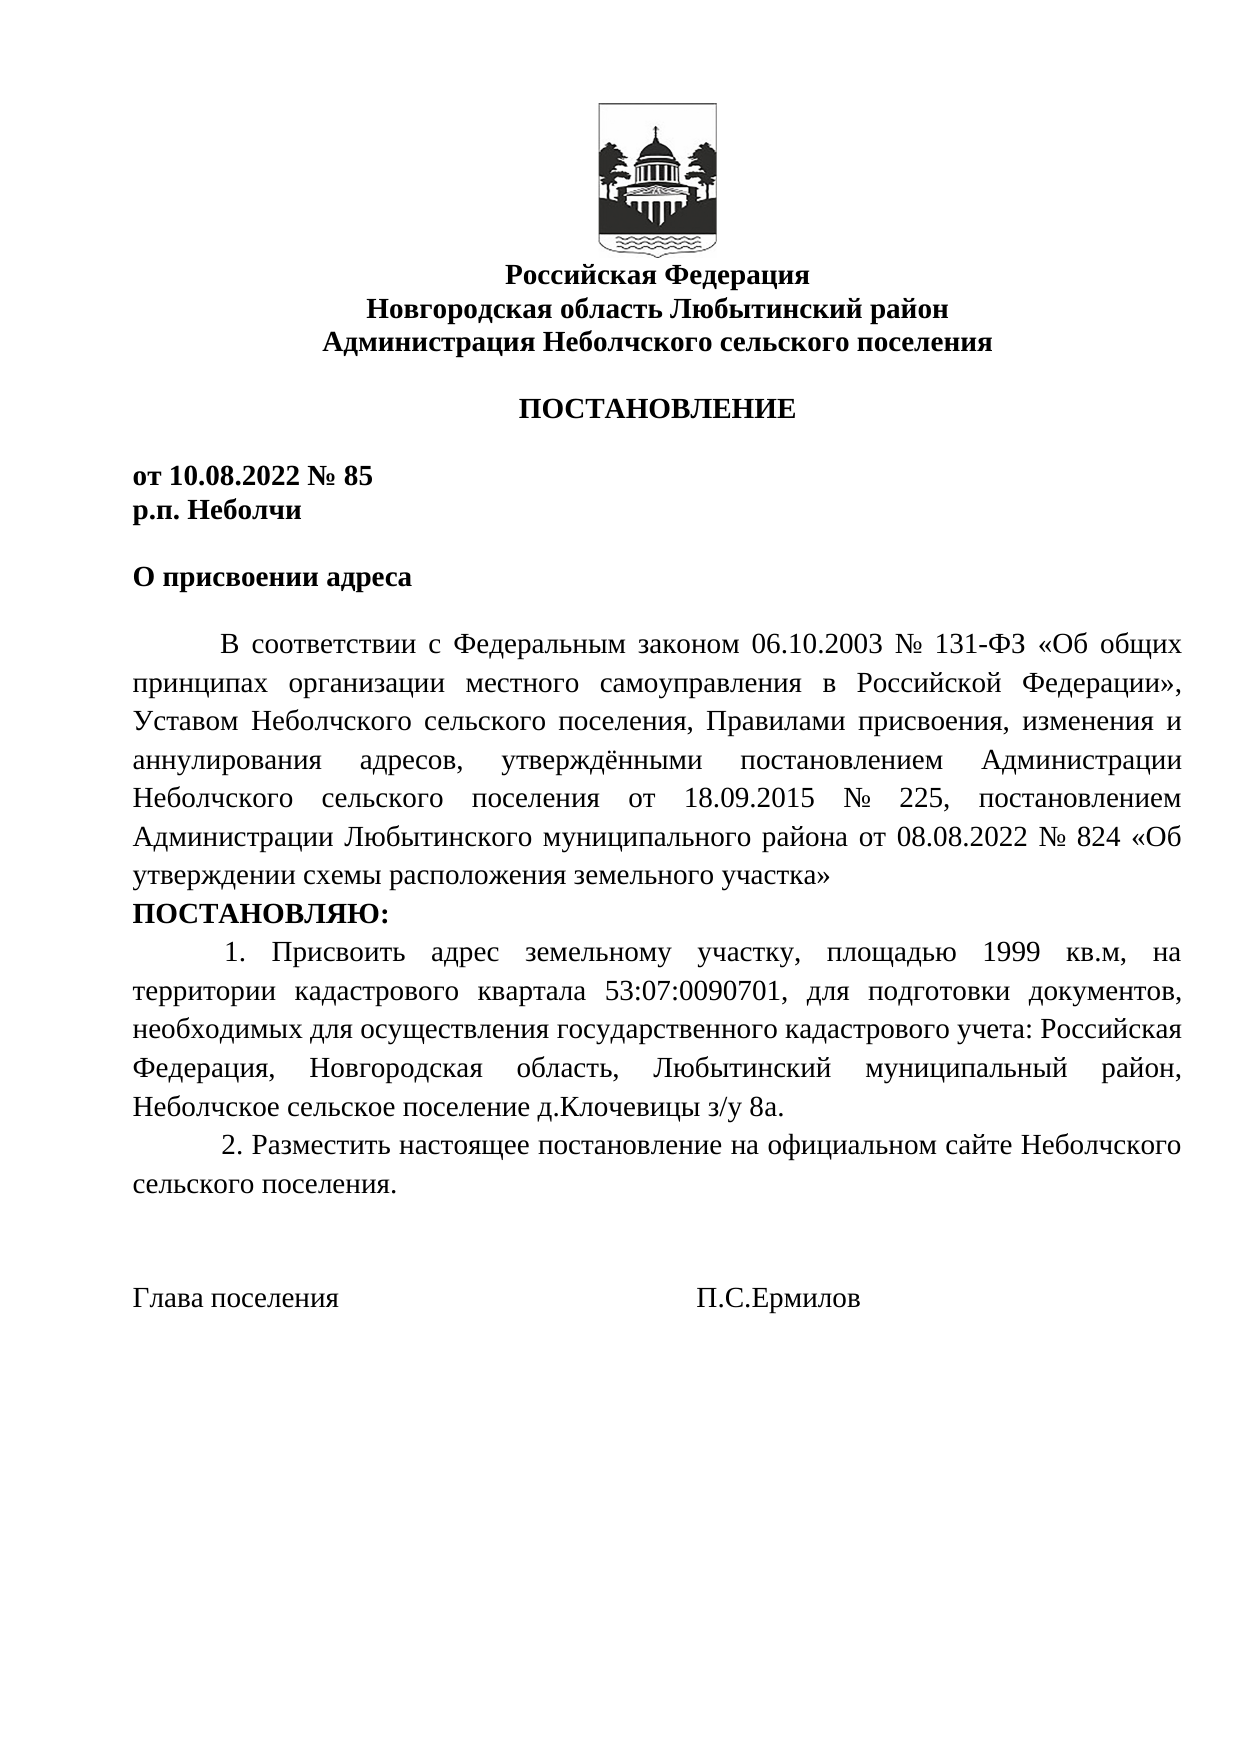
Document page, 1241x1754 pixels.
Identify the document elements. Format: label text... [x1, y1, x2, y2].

text Российская Федерация [132, 257, 1183, 291]
text 2. Разместить настоящее постановление на официальном сайте Неболчского сельского поселения. [132, 1127, 1183, 1199]
text ПОСТАНОВЛЕНИЕ [132, 391, 1183, 425]
text 1. Присвоить адрес земельному участку, площадью 1999 кв.м, на территории кадастрового квартала 53:07:0090701, для подготовки документов, необходимых для осуществления государственного кадастрового учета: Российская Федерация, Новгородская область, Любытинский муниципальный район, Неболчское сельское поселение д.Клочевицы з/у 8а. [132, 934, 1183, 1122]
text Администрация Неболчского сельского поселения [132, 324, 1183, 358]
text Новгородская область Любытинский район [132, 291, 1183, 324]
text В соответствии с Федеральным законом 06.10.2003 № 131-ФЗ «Об общих принципах организации местного самоуправления в Российской Федерации», Уставом Неболчского сельского поселения, Правилами присвоения, изменения и аннулирования адресов, утверждёнными постановлением Администрации Неболчского сельского поселения от 18.09.2015 № 225, постановлением Администрации Любытинского муниципального района от 08.08.2022 № 824 «Об утверждении схемы расположения земельного участка» [132, 626, 1183, 891]
text ПОСТАНОВЛЯЮ: [132, 896, 1183, 929]
text О присвоении адреса [132, 559, 1183, 593]
text от 10.08.2022 № 85 [132, 458, 1183, 492]
text р.п. Неболчи [132, 492, 1183, 526]
text Глава поселения П.С.Ермилов [132, 1280, 1183, 1314]
picture [598, 103, 717, 258]
